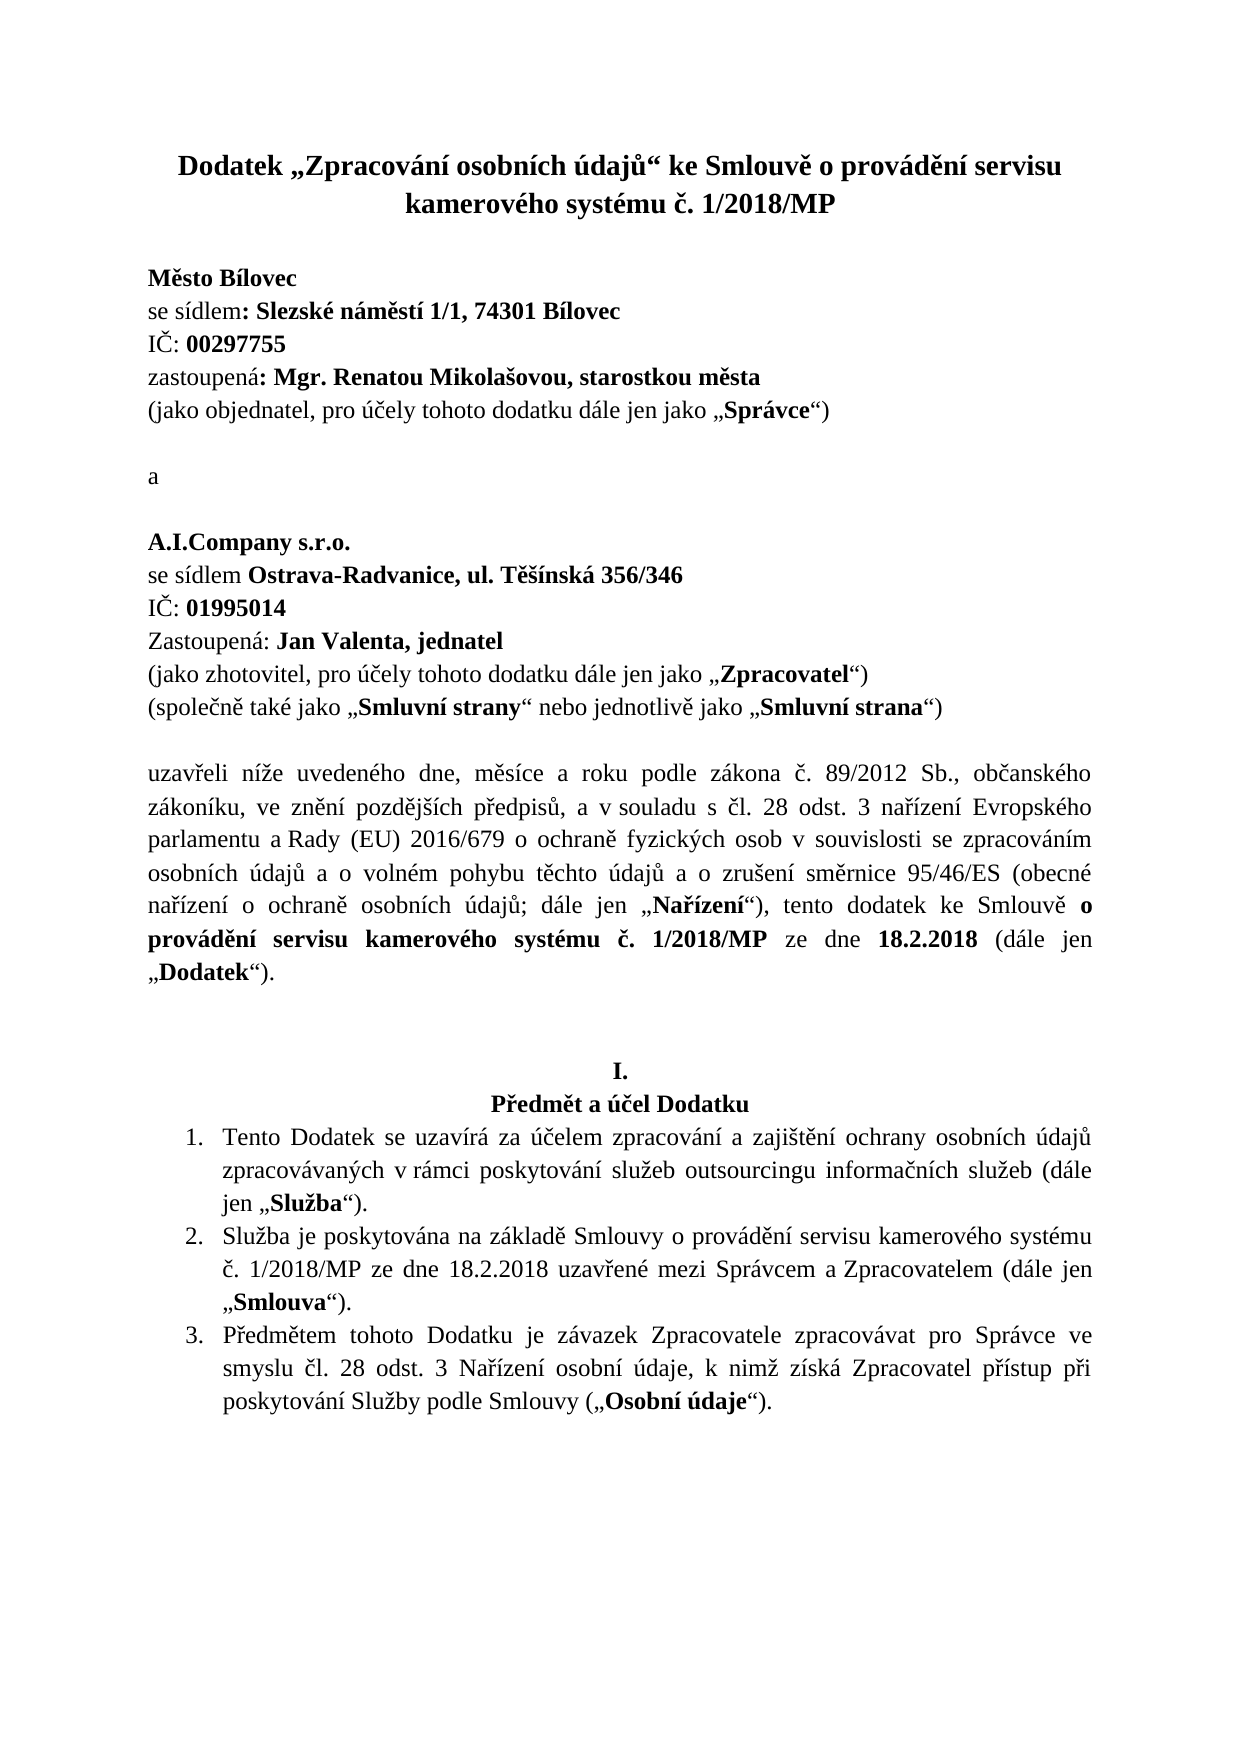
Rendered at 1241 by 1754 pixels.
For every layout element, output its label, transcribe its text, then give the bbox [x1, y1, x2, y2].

text IČ: 00297755 [148, 329, 1093, 358]
list Tento Dodatek se uzavírá za účelem zpracování a zajištění ochrany osobních údajů zpracovávaných v rámci poskytování služeb outsourcingu informačních služeb (dále jen „Služba“). [185, 1122, 1093, 1217]
text (jako zhotovitel, pro účely tohoto dodatku dále jen jako „Zpracovatel“) [148, 659, 1093, 688]
text se sídlem: Slezské náměstí 1/1, 74301 Bílovec [148, 296, 1093, 325]
text uzavřeli níže uvedeného dne, měsíce a roku podle zákona č. 89/2012 Sb., občanského zákoníku, ve znění pozdějších předpisů, a v souladu s čl. 28 odst. 3 nařízení Evropského parlamentu a Rady (EU) 2016/679 o ochraně fyzických osob v souvislosti se zpracováním osobních údajů a o volném pohybu těchto údajů a o zrušení směrnice 95/46/ES (obecné nařízení o ochraně osobních údajů; dále jen „Nařízení“), tento dodatek ke Smlouvě o provádění servisu kamerového systému č. 1/2018/MP ze dne 18.2.2018 (dále jen „Dodatek“). [148, 758, 1093, 985]
text Zastoupená: Jan Valenta, jednatel [148, 626, 1093, 655]
text Město Bílovec [148, 263, 1093, 292]
text Předmět a účel Dodatku [148, 1089, 1093, 1117]
text a [148, 461, 1093, 490]
text A.I.Company s.r.o. [148, 527, 1093, 556]
text I. [148, 1056, 1093, 1084]
text zastoupená: Mgr. Renatou Mikolašovou, starostkou města [148, 362, 1093, 391]
text IČ: 01995014 [148, 593, 1093, 622]
text (jako objednatel, pro účely tohoto dodatku dále jen jako „Správce“) [148, 395, 1093, 424]
list Služba je poskytována na základě Smlouvy o provádění servisu kamerového systému č. 1/2018/MP ze dne 18.2.2018 uzavřené mezi Správcem a Zpracovatelem (dále jen „Smlouva“). [185, 1221, 1093, 1316]
text se sídlem Ostrava-Radvanice, ul. Těšínská 356/346 [148, 560, 1093, 589]
text (společně také jako „Smluvní strany“ nebo jednotlivě jako „Smluvní strana“) [148, 692, 1093, 721]
list Předmětem tohoto Dodatku je závazek Zpracovatele zpracovávat pro Správce ve smyslu čl. 28 odst. 3 Nařízení osobní údaje, k nimž získá Zpracovatel přístup při poskytování Služby podle Smlouvy („Osobní údaje“). [185, 1320, 1093, 1415]
text Dodatek „Zpracování osobních údajů“ ke Smlouvě o provádění servisu kamerového systému č. 1/2018/MP [148, 148, 1093, 220]
